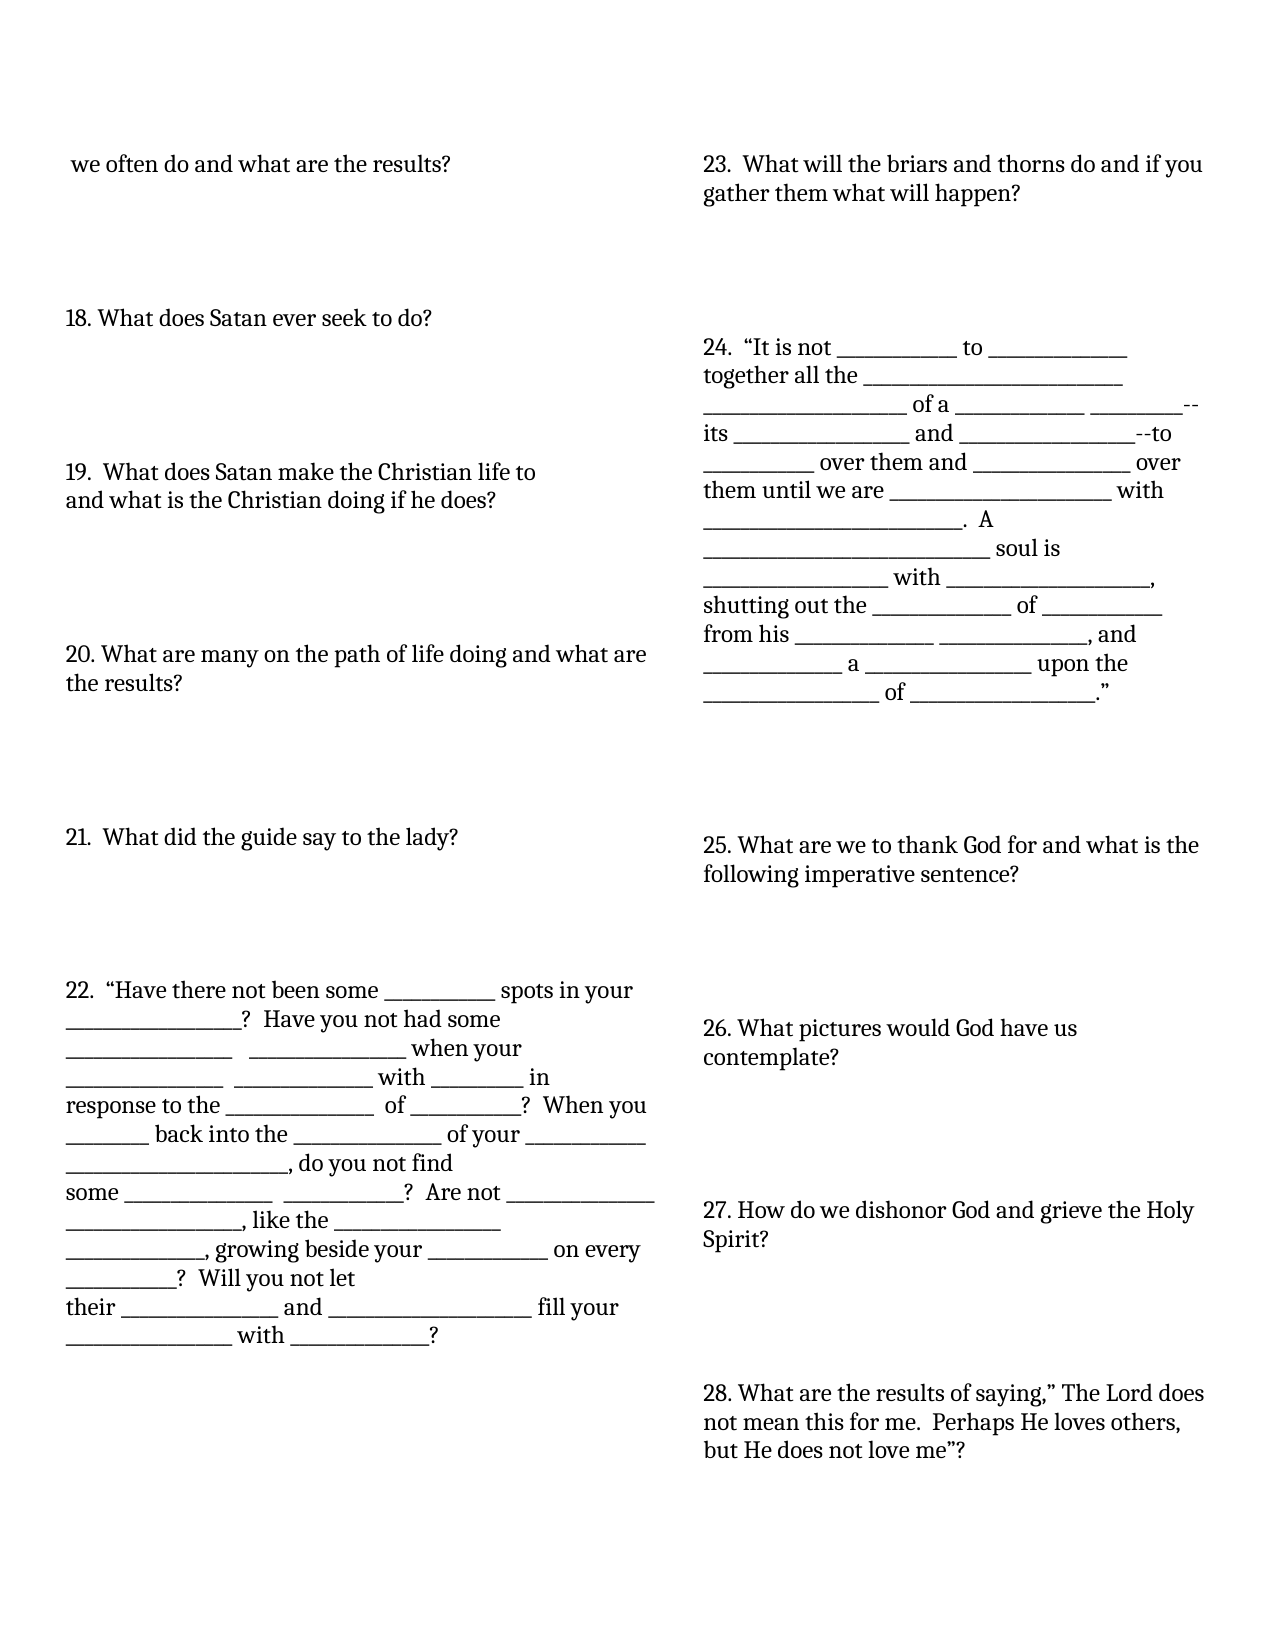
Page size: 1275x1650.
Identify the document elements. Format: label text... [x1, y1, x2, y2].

list 28. What are the results of saying,” The Lord does not mean this for me. Perhaps He loves others, but He does not love me”? [703, 1379, 1209, 1465]
list 21. What did the guide say to the lady? [66, 822, 633, 851]
list 26. What pictures would God have us contemplate? [703, 1014, 1209, 1071]
list their _________________ and ______________________ fill your __________________ with _______________? [66, 1292, 633, 1350]
list 22. “Have there not been some ____________ spots in your ___________________? Have you not had some __________________ _________________ when your _________________ _______________ with __________ in [66, 976, 633, 1091]
list 18. What does Satan ever seek to do? [66, 304, 633, 332]
list some ________________ _____________? Are not ________________ ___________________, like the __________________ _______________, growing beside your _____________ on every ____________? Will you not let [66, 1177, 633, 1292]
list 25. What are we to thank God for and what is the following imperative sentence? [703, 831, 1209, 889]
list 23. What will the briars and thorns do and if you gather them what will happen? [703, 150, 1209, 207]
list 20. What are many on the path of life doing and what are the results? [66, 640, 633, 697]
list 27. How do we dishonor God and grieve the Holy Spirit? [703, 1196, 1209, 1254]
list response to the ________________ of ____________? When you _________ back into the ________________ of your _____________ ________________________, do you not find [66, 1091, 633, 1177]
list 19. What does Satan make the Christian life to [66, 457, 633, 486]
list and what is the Christian doing if he does? [66, 486, 633, 515]
list we often do and what are the results? [66, 150, 629, 179]
list 24. “It is not _____________ to _______________ together all the ____________________________ ______________________ of a ______________ __________--its ___________________ and ___________________--to ____________ over them and _________________ over them until we are ________________________ with ____________________________. A _______________________________ soul is ____________________ with ______________________, shutting out the _______________ of _____________ from his _______________ ________________, and _______________ a __________________ upon the ___________________ of ____________________.” [703, 332, 1209, 706]
